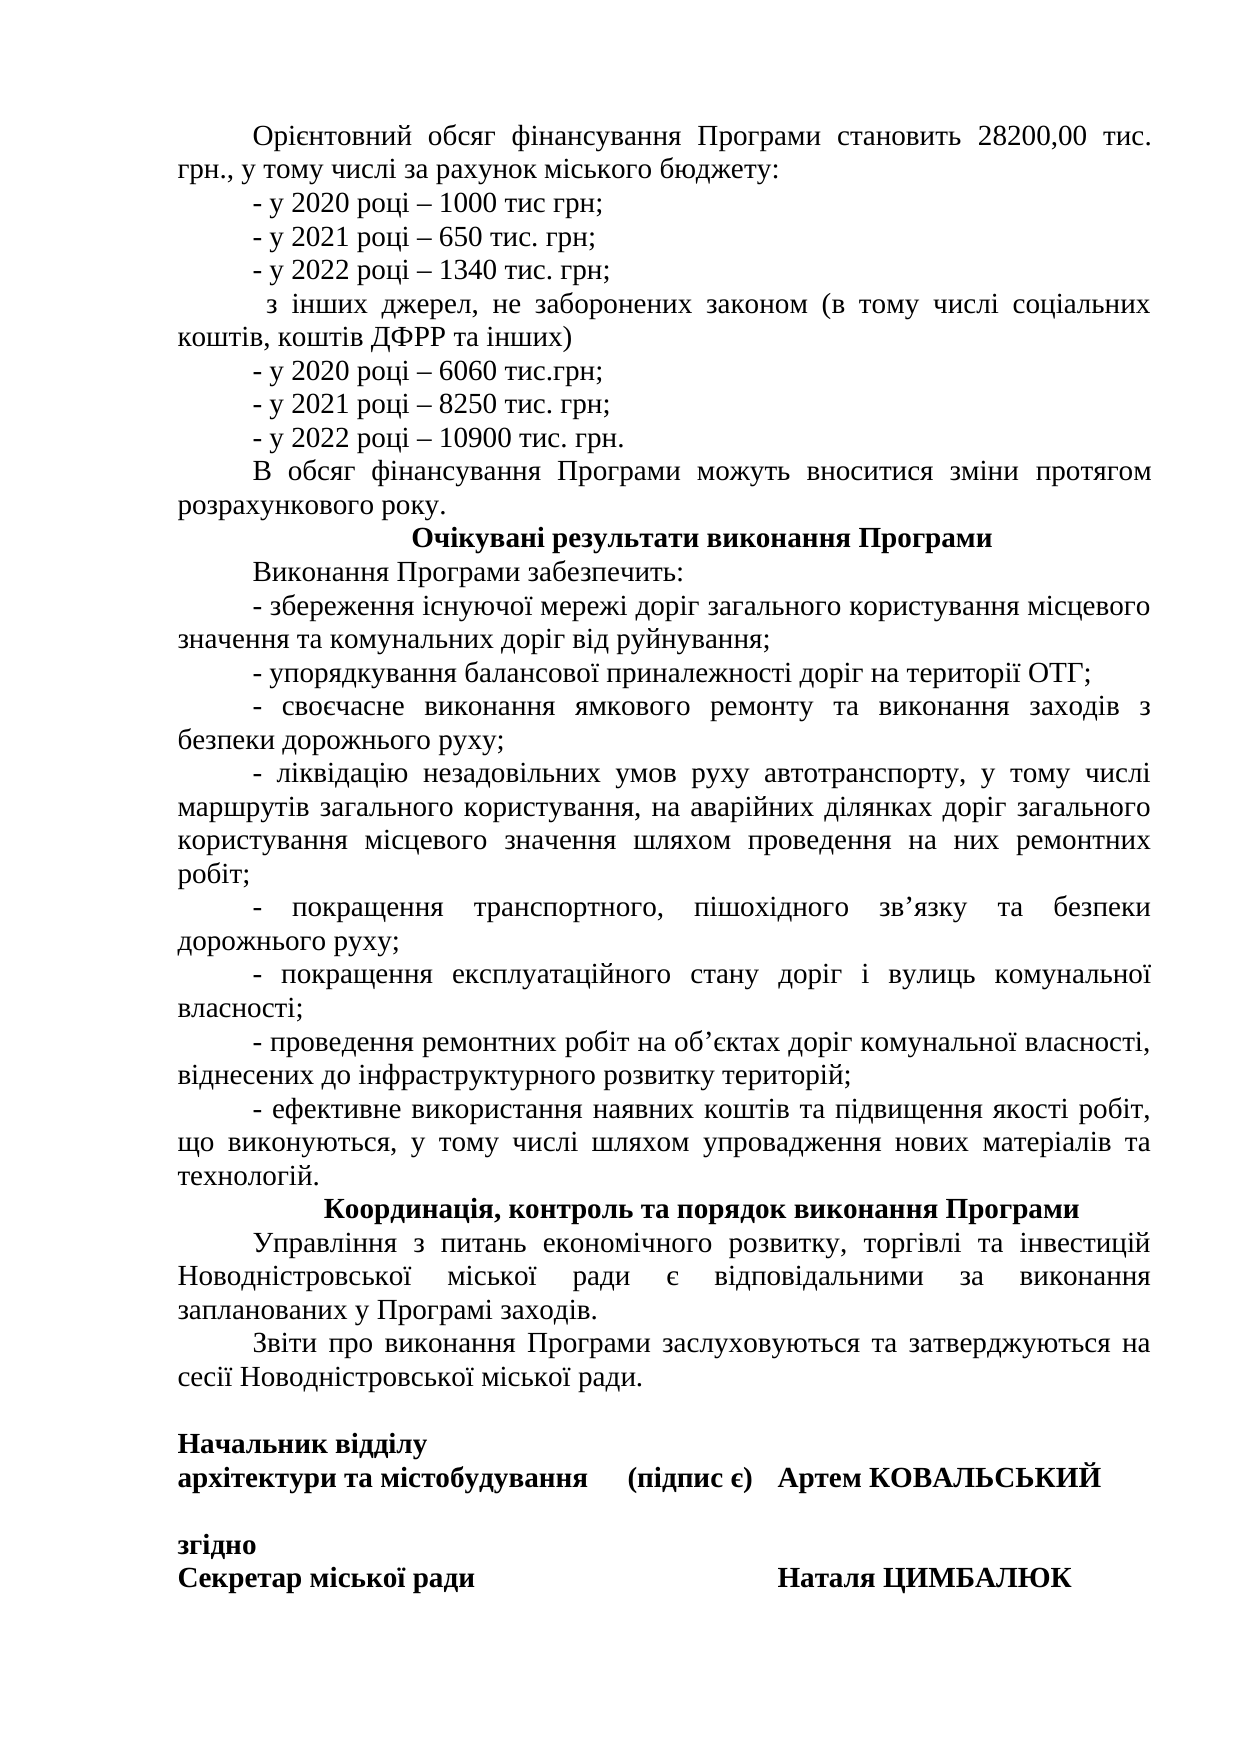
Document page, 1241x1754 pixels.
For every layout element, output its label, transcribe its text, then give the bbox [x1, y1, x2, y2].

text Начальник відділу [177, 1426, 1152, 1460]
text - проведення ремонтних робіт на об’єктах доріг комунальної власності, віднесених до інфраструктурного розвитку територій; [177, 1024, 1152, 1091]
text В обсяг фінансування Програми можуть вноситися зміни протягом розрахункового року. [177, 453, 1152, 521]
text Звіти про виконання Програми заслуховуються та затверджуються на сесії Новодністровської міської ради. [177, 1326, 1152, 1393]
text Управління з питань економічного розвитку, торгівлі та інвестицій Новодністровської міської ради є відповідальними за виконання запланованих у Програмі заходів. [177, 1225, 1152, 1326]
text Орієнтовний обсяг фінансування Програми становить 28200,00 тис. грн., у тому числі за рахунок міського бюджету: [177, 118, 1152, 185]
text - покращення експлуатаційного стану доріг і вулиць комунальної власності; [177, 957, 1152, 1024]
text Очікувані результати виконання Програми [177, 521, 1152, 554]
text Секретар міської ради Наталя ЦИМБАЛЮК [177, 1560, 1152, 1594]
text - у 2022 році – 10900 тис. грн. [177, 420, 1152, 453]
text - покращення транспортного, пішохідного зв’язку та безпеки дорожнього руху; [177, 889, 1152, 957]
text - у 2021 році – 650 тис. грн; [177, 219, 1152, 252]
text - у 2020 році – 1000 тис грн; [177, 185, 1152, 219]
text - у 2020 році – 6060 тис.грн; [177, 353, 1152, 386]
text - збереження існуючої мережі доріг загального користування місцевого значення та комунальних доріг від руйнування; [177, 588, 1152, 655]
text Виконання Програми забезпечить: [177, 554, 1152, 588]
text згідно [177, 1527, 1152, 1560]
text - у 2021 році – 8250 тис. грн; [177, 386, 1152, 420]
text - ефективне використання наявних коштів та підвищення якості робіт, що виконуються, у тому числі шляхом упровадження нових матеріалів та технологій. [177, 1091, 1152, 1191]
text - у 2022 році – 1340 тис. грн; [177, 252, 1152, 286]
text - своєчасне виконання ямкового ремонту та виконання заходів з безпеки дорожнього руху; [177, 688, 1152, 755]
text - упорядкування балансової приналежності доріг на території ОТГ; [177, 655, 1152, 688]
text - ліквідацію незадовільних умов руху автотранспорту, у тому числі маршрутів загального користування, на аварійних ділянках доріг загального користування місцевого значення шляхом проведення на них ремонтних робіт; [177, 755, 1152, 889]
text з інших джерел, не заборонених законом (в тому числі соціальних коштів, коштів ДФРР та інших) [177, 286, 1152, 353]
text Координація, контроль та порядок виконання Програми [177, 1191, 1152, 1225]
text архітектури та містобудування (підпис є) Артем КОВАЛЬСЬКИЙ [177, 1460, 1167, 1493]
